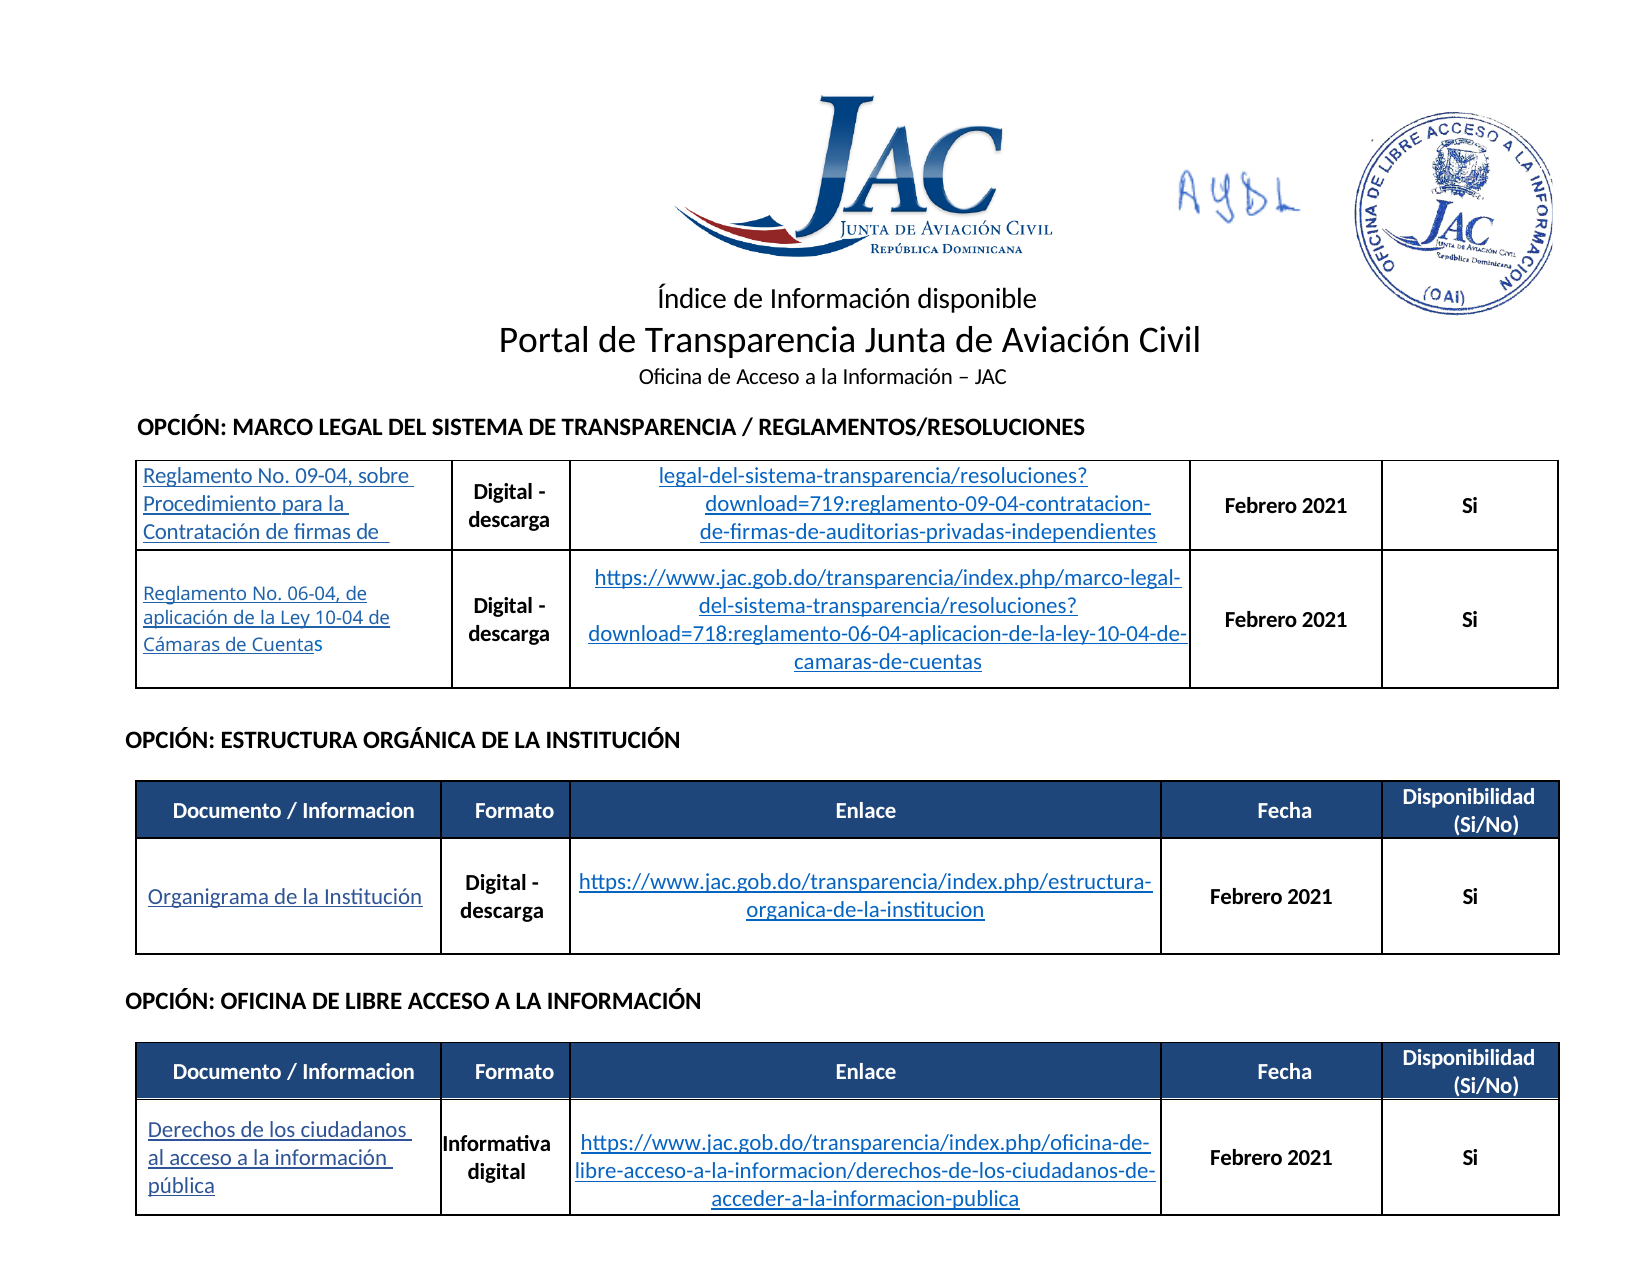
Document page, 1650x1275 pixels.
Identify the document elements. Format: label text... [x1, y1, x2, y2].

table_cell Organigrama de la Institución [137, 839, 440, 953]
table_header Documento / Informacion [137, 782, 440, 837]
table_cell Informativa digital [442, 1100, 569, 1214]
table_header Disponibilidad (Si/No) [1383, 1043, 1558, 1098]
table_cell Digital - descarga [453, 551, 569, 687]
text OPCIÓN: OFICINA DE LIBRE ACCESO A LA INFORMACIÓN [125, 985, 1596, 1016]
text OPCIÓN: ESTRUCTURA ORGÁNICA DE LA INSTITUCIÓN [125, 724, 1596, 754]
table_cell https://www.jac.gob.do/transparencia/index.php/marco-legal-del-sistema-transparencia/resoluciones?download=719:reglamento-09-04-contratacion-de-firmas-de-auditorias-privadas-independientes [571, 461, 1189, 549]
table_header Documento / Informacion [137, 1043, 440, 1098]
table_cell Digital -descarga [442, 839, 569, 953]
table_header Fecha [1162, 782, 1381, 837]
table_cell https://www.jac.gob.do/transparencia/index.php/marco-legal-del-sistema-transparencia/resoluciones?download=718:reglamento-06-04-aplicacion-de-la-ley-10-04-de-camaras-de-cuentas [571, 551, 1189, 687]
table_cell Si [1383, 839, 1558, 953]
table_cell Si [1383, 551, 1557, 687]
table_cell Reglamento No. 06-04, de aplicación de la Ley 10-04 de Cámaras de Cuentas [137, 551, 451, 687]
picture [1173, 166, 1304, 227]
table_cell Si [1383, 1100, 1558, 1214]
table_cell Derechos de los ciudadanos al acceso a la información pública [137, 1100, 440, 1214]
table_cell https://www.jac.gob.do/transparencia/index.php/estructura-organica-de-la-institucion [571, 839, 1160, 953]
table_header Enlace [571, 1043, 1160, 1098]
picture [1348, 105, 1553, 321]
table_cell Febrero 2021 [1162, 1100, 1381, 1214]
table_cell Febrero 2021 [1191, 461, 1381, 549]
table_header Fecha [1162, 1043, 1381, 1098]
table_cell Si [1383, 461, 1557, 549]
table_cell Índice de Información disponible Portal de Transparencia Junta de Aviación Civil Oficina de Acceso a la Información – JAC [136, 251, 1558, 386]
table_header Disponibilidad (Si/No) [1383, 782, 1558, 837]
table_cell OPCIÓN: MARCO LEGAL DEL SISTEMA DE TRANSPARENCIA / REGLAMENTOS/RESOLUCIONES [136, 386, 1558, 459]
table_header Formato [442, 1043, 569, 1098]
table_cell Digital - descarga [453, 461, 569, 549]
table_header Formato [442, 782, 569, 837]
table_cell Reglamento No. 09-04, sobre Procedimiento para la Contratación de firmas de Auditorias Privadas Independiente. [137, 461, 451, 549]
picture [667, 83, 1058, 267]
table_cell https://www.jac.gob.do/transparencia/index.php/oficina-de-libre-acceso-a-la-informacion/derechos-de-los-ciudadanos-de-acceder-a-la-informacion-publica [571, 1100, 1160, 1214]
table_cell Febrero 2021 [1191, 551, 1381, 687]
table_cell Febrero 2021 [1162, 839, 1381, 953]
table_header Enlace [571, 782, 1160, 837]
